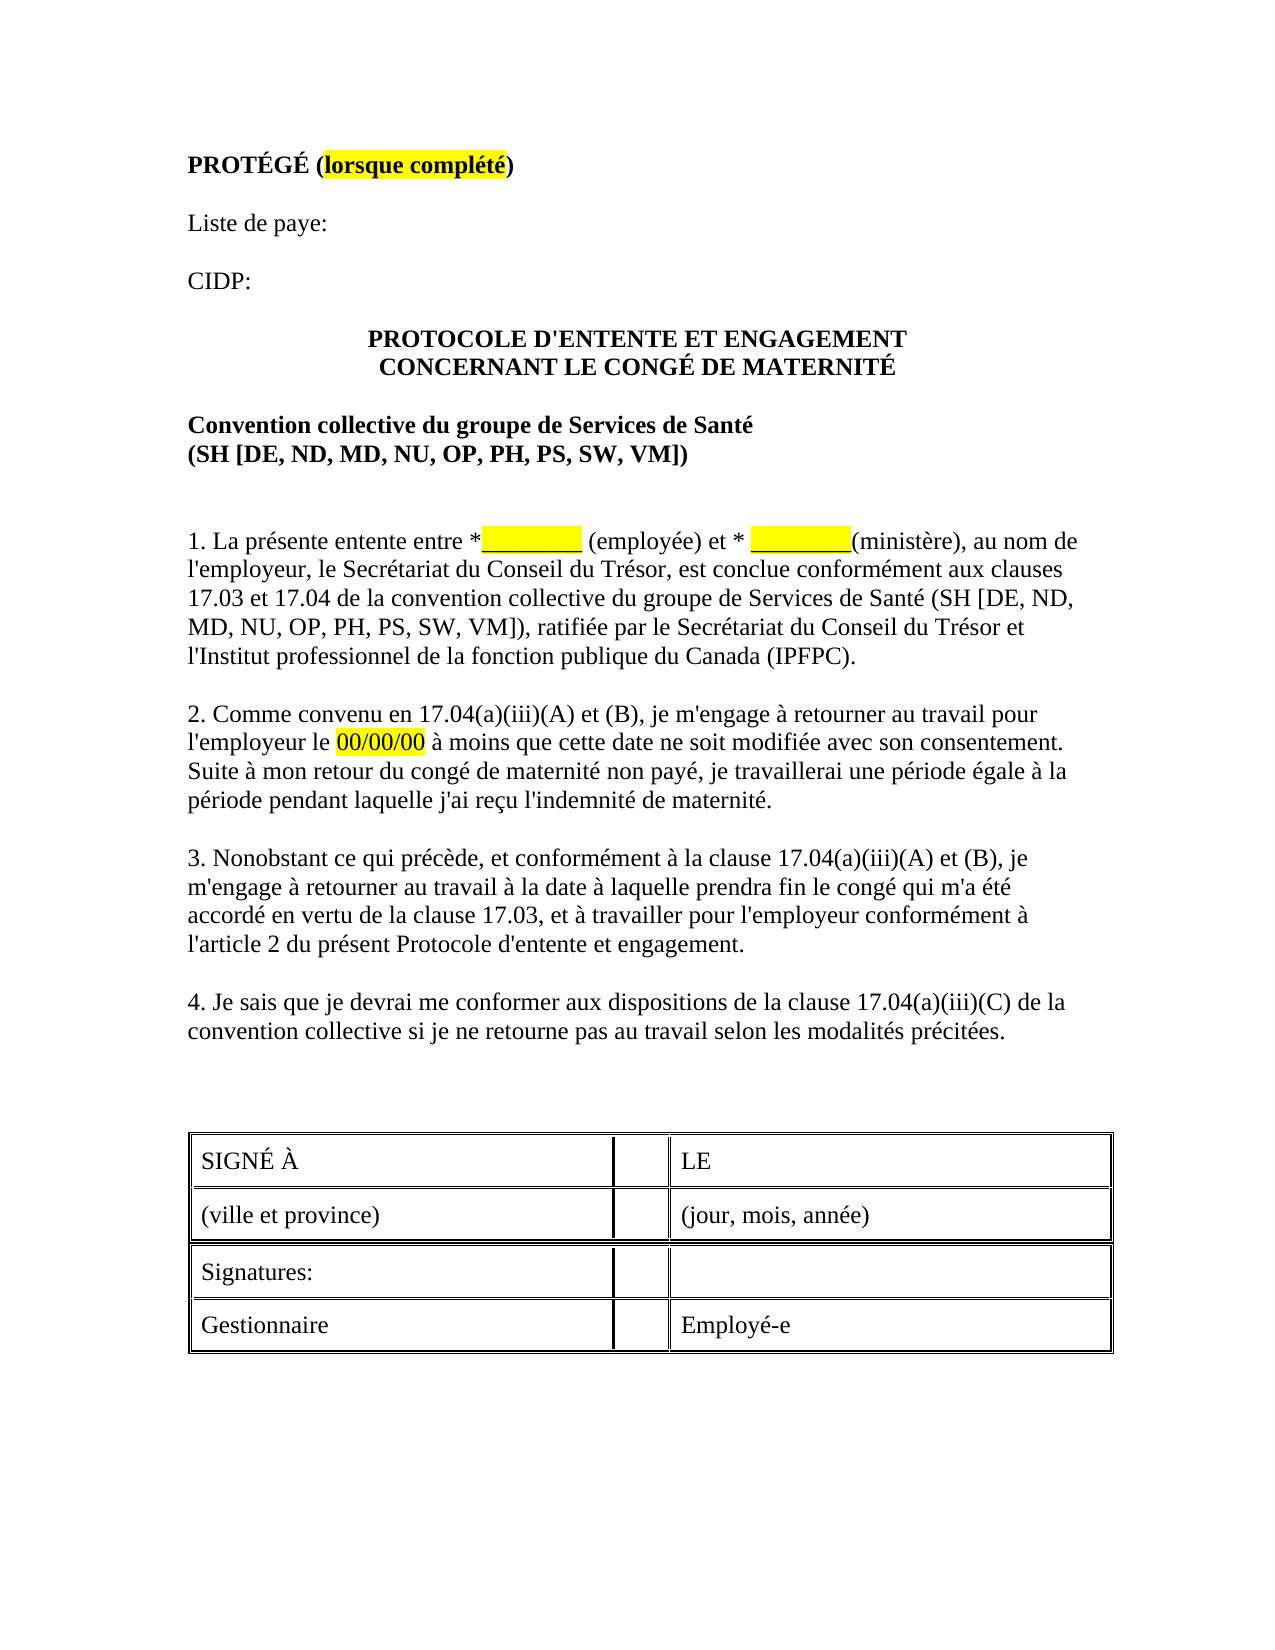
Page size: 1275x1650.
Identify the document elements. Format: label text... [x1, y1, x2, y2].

text Convention collective du groupe de Services de Santé (SH [DE, ND, MD, NU, OP, PH, PS, SW, VM]) [187, 410, 1087, 497]
text 1. La présente entente entre *________ (employée) et * ________(ministère), au nom de l'employeur, le Secrétariat du Conseil du Trésor, est conclue conformément aux clauses 17.03 et 17.04 de la convention collective du groupe de Services de Santé (SH [DE, ND, MD, NU, OP, PH, PS, SW, VM]), ratifiée par le Secrétariat du Conseil du Trésor et l'Institut professionnel de la fonction publique du Canada (IPFPC). [187, 526, 1087, 669]
text Liste de paye: [187, 208, 1087, 237]
table_header [613, 1135, 670, 1186]
table_header LE [670, 1135, 1110, 1186]
text PROTÉGÉ (lorsque complété) [506, 150, 1087, 179]
table_header [613, 1246, 670, 1296]
table_header [670, 1246, 1110, 1296]
table_cell (jour, mois, année) [670, 1186, 1112, 1239]
text 4. Je sais que je devrai me conformer aux dispositions de la clause 17.04(a)(iii)(C) de la convention collective si je ne retourne pas au travail selon les modalités précitées. [187, 987, 1087, 1044]
text PROTÉGÉ (lorsque complété) [187, 150, 324, 179]
table_cell Gestionnaire [192, 1296, 613, 1350]
text 3. Nonobstant ce qui précède, et conformément à la clause 17.04(a)(iii)(A) et (B), je m'engage à retourner au travail à la date à laquelle prendra fin le congé qui m'a été accordé en vertu de la clause 17.03, et à travailler pour l'employeur conformément à l'article 2 du présent Protocole d'entente et engagement. [187, 843, 1087, 958]
table_header SIGNÉ À [192, 1135, 613, 1186]
text CIDP: [187, 266, 1087, 294]
table_cell [613, 1189, 670, 1239]
table_cell [613, 1300, 670, 1350]
text 2. Comme convenu en 17.04(a)(iii)(A) et (B), je m'engage à retourner au travail pour l'employeur le 00/00/00 à moins que cette date ne soit modifiée avec son consentement. Suite à mon retour du congé de maternité non payé, je travaillerai une période égale à la période pendant laquelle j'ai reçu l'indemnité de maternité. [187, 699, 1087, 814]
table_cell (ville et province) [190, 1186, 613, 1239]
text PROTOCOLE D'ENTENTE ET ENGAGEMENT CONCERNANT LE CONGÉ DE MATERNITÉ [187, 324, 1087, 381]
table_cell Employé-e [670, 1296, 1111, 1350]
table_header Signatures: [192, 1246, 613, 1296]
